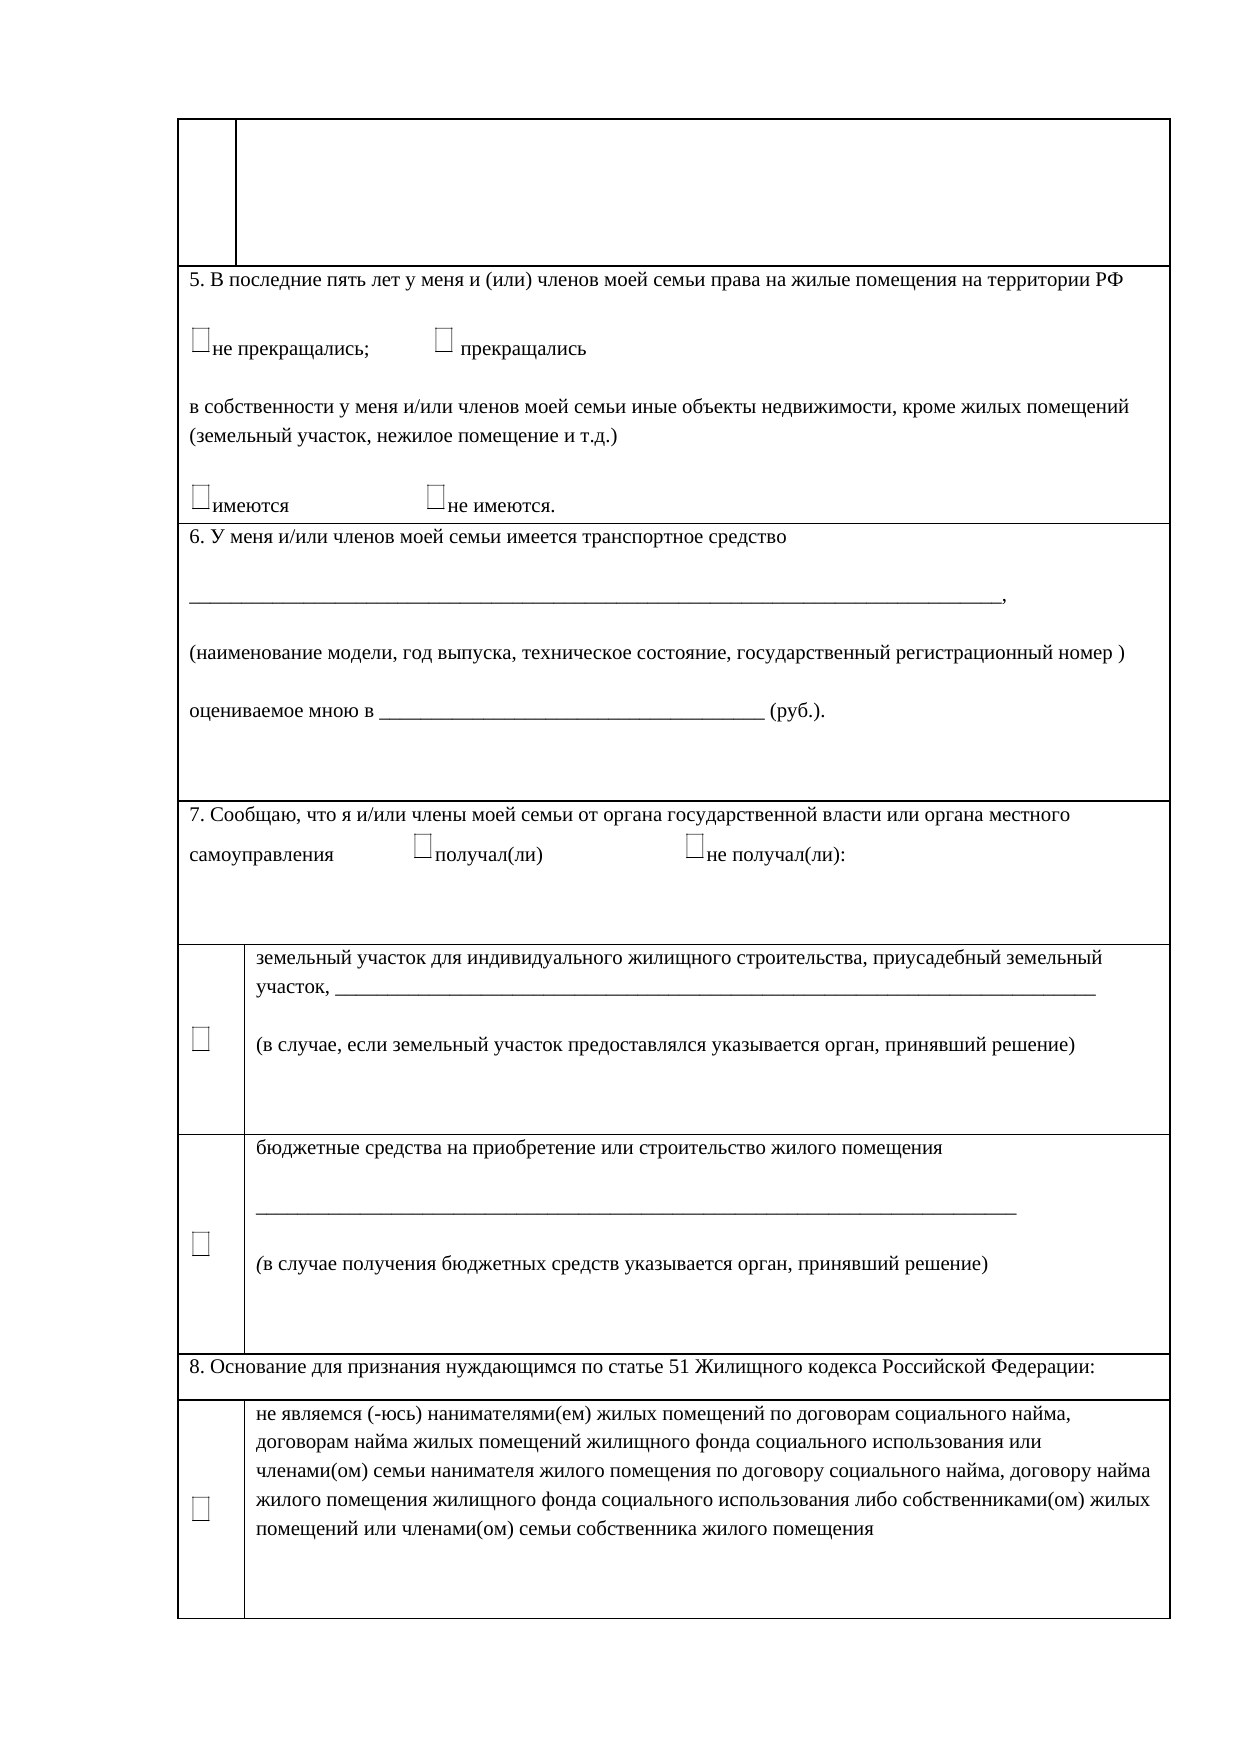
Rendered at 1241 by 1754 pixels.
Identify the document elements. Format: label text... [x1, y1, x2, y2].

table_cell [179, 1135, 244, 1353]
picture [432, 324, 456, 356]
picture [412, 830, 435, 862]
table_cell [237, 120, 1169, 265]
table_cell земельный участок для индивидуального жилищного строительства, приусадебный земельный участок, _________________________________________________________________________ (в случае, если земельный участок предоставлялся указывается орган, принявший решение) [245, 945, 1169, 1134]
table_cell 8. Основание для признания нуждающимся по статье 51 Жилищного кодекса Российской Федерации: [179, 1355, 1169, 1399]
picture [189, 1228, 213, 1260]
table_cell бюджетные средства на приобретение или строительство жилого помещения _________________________________________________________________________ (в случае получения бюджетных средств указывается орган, принявший решение) [245, 1135, 1169, 1353]
table_cell 5. В последние пять лет у меня и (или) членов моей семьи права на жилые помещения на территории РФ не прекращались; прекращались в собственности у меня и/или членов моей семьи иные объекты недвижимости, кроме жилых помещений (земельный участок, нежилое помещение и т.д.) имеются не имеются. [179, 267, 1169, 523]
table_cell [179, 945, 244, 1134]
table_cell [179, 1401, 244, 1617]
table_cell 7. Сообщаю, что я и/или члены моей семьи от органа государственной власти или органа местного самоуправления получал(ли) не получал(ли): [179, 802, 1169, 944]
picture [424, 481, 448, 513]
picture [189, 1023, 213, 1055]
picture [189, 1493, 213, 1525]
picture [189, 481, 213, 513]
table_cell не являемся (-юсь) нанимателями(ем) жилых помещений по договорам социального найма, договорам найма жилых помещений жилищного фонда социального использования или членами(ом) семьи нанимателя жилого помещения по договору социального найма, договору найма жилого помещения жилищного фонда социального использования либо собственниками(ом) жилых помещений или членами(ом) семьи собственника жилого помещения [245, 1401, 1169, 1617]
table_cell 6. У меня и/или членов моей семьи имеется транспортное средство ______________________________________________________________________________, (наименование модели, год выпуска, техническое состояние, государственный регистрационный номер ) оцениваемое мною в _____________________________________ (руб.). [179, 524, 1169, 800]
picture [683, 830, 707, 862]
picture [189, 324, 213, 356]
